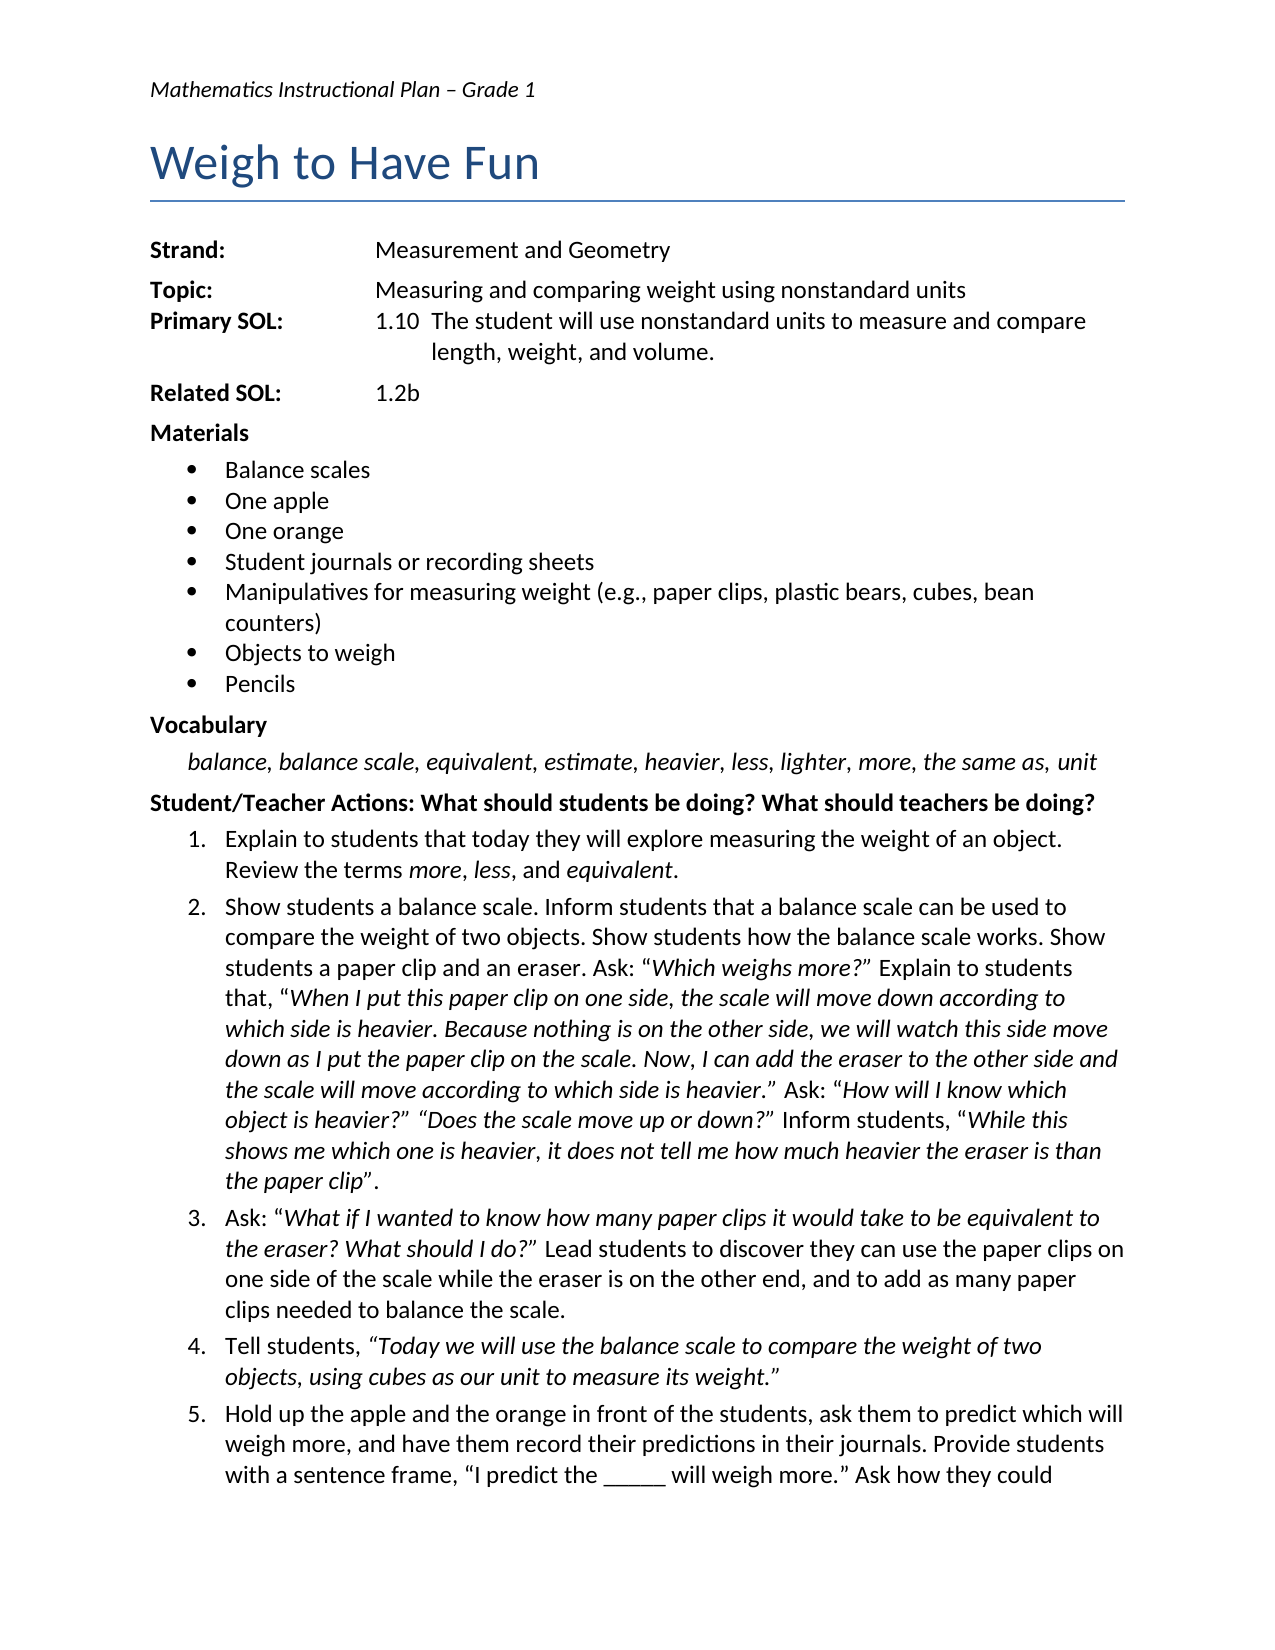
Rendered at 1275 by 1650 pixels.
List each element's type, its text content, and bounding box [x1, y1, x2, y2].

list Explain to students that today they will explore measuring the weight of an object. Review the terms more, less, and equivalent. [187, 823, 1125, 884]
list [187, 1398, 1125, 1489]
list Student journals or recording sheets [187, 546, 1125, 576]
list One apple [187, 485, 1125, 515]
text Topic: Measuring and comparing weight using nonstandard units [150, 275, 1125, 305]
list Tell students, “Today we will use the balance scale to compare the weight of two objects, using cubes as our unit to measure its weight.” [187, 1331, 1125, 1392]
list Manipulatives for measuring weight (e.g., paper clips, plastic bears, cubes, bean counters) [187, 576, 1125, 637]
text Mathematics Instructional Plan – Grade 1 [150, 75, 1125, 103]
subtitle Vocabulary [150, 709, 1125, 739]
subtitle Materials [150, 418, 1125, 448]
text balance, balance scale, equivalent, estimate, heavier, less, lighter, more, the same as, unit [150, 746, 1125, 776]
text Related SOL: 1.2b [150, 377, 1125, 407]
list One orange [187, 515, 1125, 546]
text Primary SOL: 1.10 The student will use nonstandard units to measure and compare length, weight, and volume. [150, 305, 1125, 366]
list Pencils [187, 668, 1125, 698]
list Objects to weigh [187, 637, 1125, 668]
text Strand: Measurement and Geometry [150, 234, 1125, 264]
list Show students a balance scale. Inform students that a balance scale can be used to compare the weight of two objects. Show students how the balance scale works. Show students a paper clip and an eraser. Ask: “Which weighs more?” Explain to students that, “When I put this paper clip on one side, the scale will move down according to which side is heavier. Because nothing is on the other side, we will watch this side move down as I put the paper clip on the scale. Now, I can add the eraser to the other side and the scale will move according to which side is heavier.” Ask: “How will I know which object is heavier?” “Does the scale move up or down?” Inform students, “While this shows me which one is heavier, it does not tell me how much heavier the eraser is than the paper clip”. [187, 891, 1125, 1196]
subtitle Student/Teacher Actions: What should students be doing? What should teachers be doing? [150, 787, 1125, 817]
list Balance scales [187, 454, 1125, 485]
list Ask: “What if I wanted to know how many paper clips it would take to be equivalent to the eraser? What should I do?” Lead students to discover they can use the paper clips on one side of the scale while the eraser is on the other end, and to add as many paper clips needed to balance the scale. [187, 1202, 1125, 1324]
subtitle Weigh to Have Fun [150, 131, 1125, 200]
